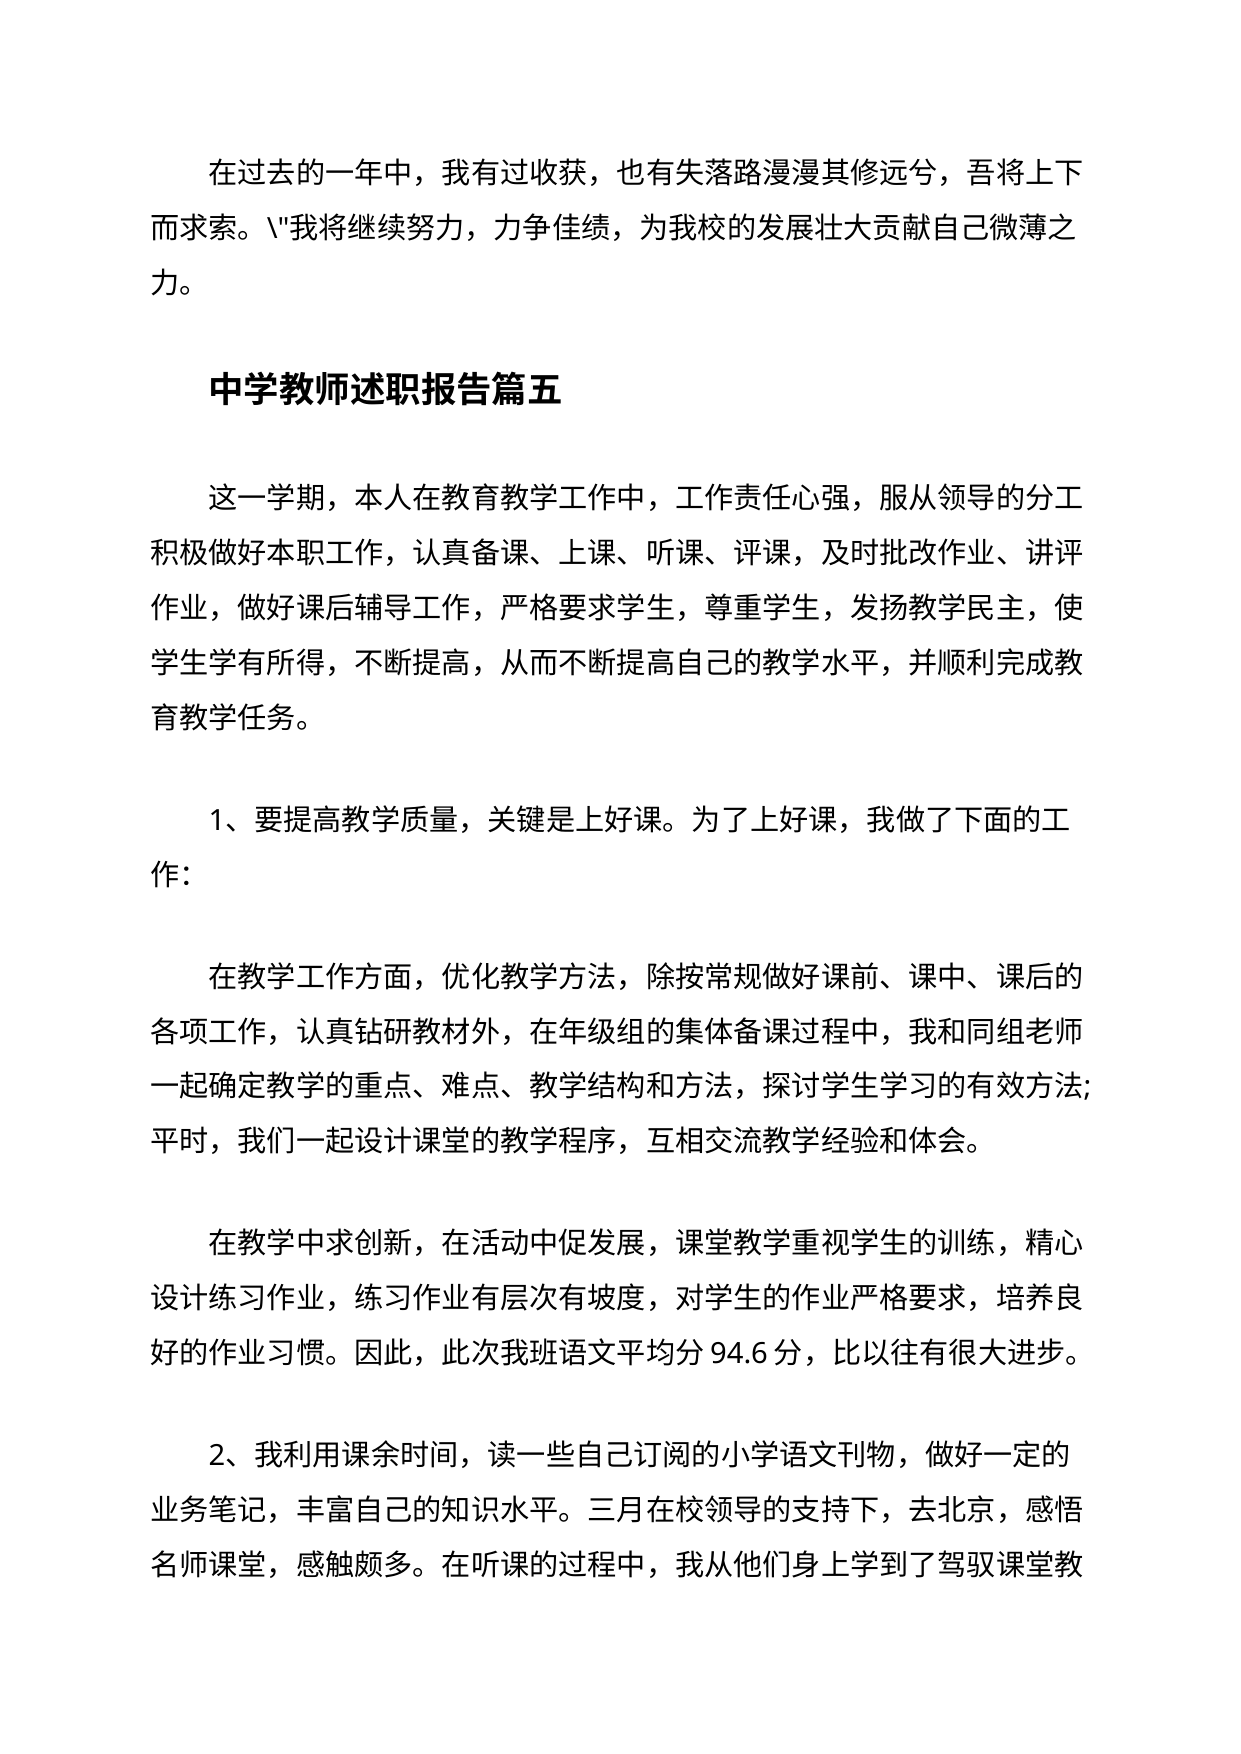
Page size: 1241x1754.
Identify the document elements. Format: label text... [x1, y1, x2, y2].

text 中学教师述职报告篇五 [150, 362, 1090, 413]
text 这一学期，本人在教育教学工作中，工作责任心强，服从领导的分工积极做好本职工作，认真备课、上课、听课、评课，及时批改作业、讲评作业，做好课后辅导工作，严格要求学生，尊重学生，发扬教学民主，使学生学有所得，不断提高，从而不断提高自己的教学水平，并顺利完成教育教学任务。 [150, 475, 1090, 737]
text 在过去的一年中，我有过收获，也有失落路漫漫其修远兮，吾将上下而求索。\"我将继续努力，力争佳绩，为我校的发展壮大贡献自己微薄之力。 [150, 150, 1090, 302]
text 1、要提高教学质量，关键是上好课。为了上好课，我做了下面的工作： [150, 796, 1090, 894]
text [150, 1432, 1090, 1584]
text 在教学工作方面，优化教学方法，除按常规做好课前、课中、课后的各项工作，认真钻研教材外，在年级组的集体备课过程中，我和同组老师一起确定教学的重点、难点、教学结构和方法，探讨学生学习的有效方法;平时，我们一起设计课堂的教学程序，互相交流教学经验和体会。 [150, 953, 1090, 1160]
text 在教学中求创新，在活动中促发展，课堂教学重视学生的训练，精心设计练习作业，练习作业有层次有坡度，对学生的作业严格要求，培养良好的作业习惯。因此，此次我班语文平均分94.6分，比以往有很大进步。 [150, 1220, 1090, 1372]
